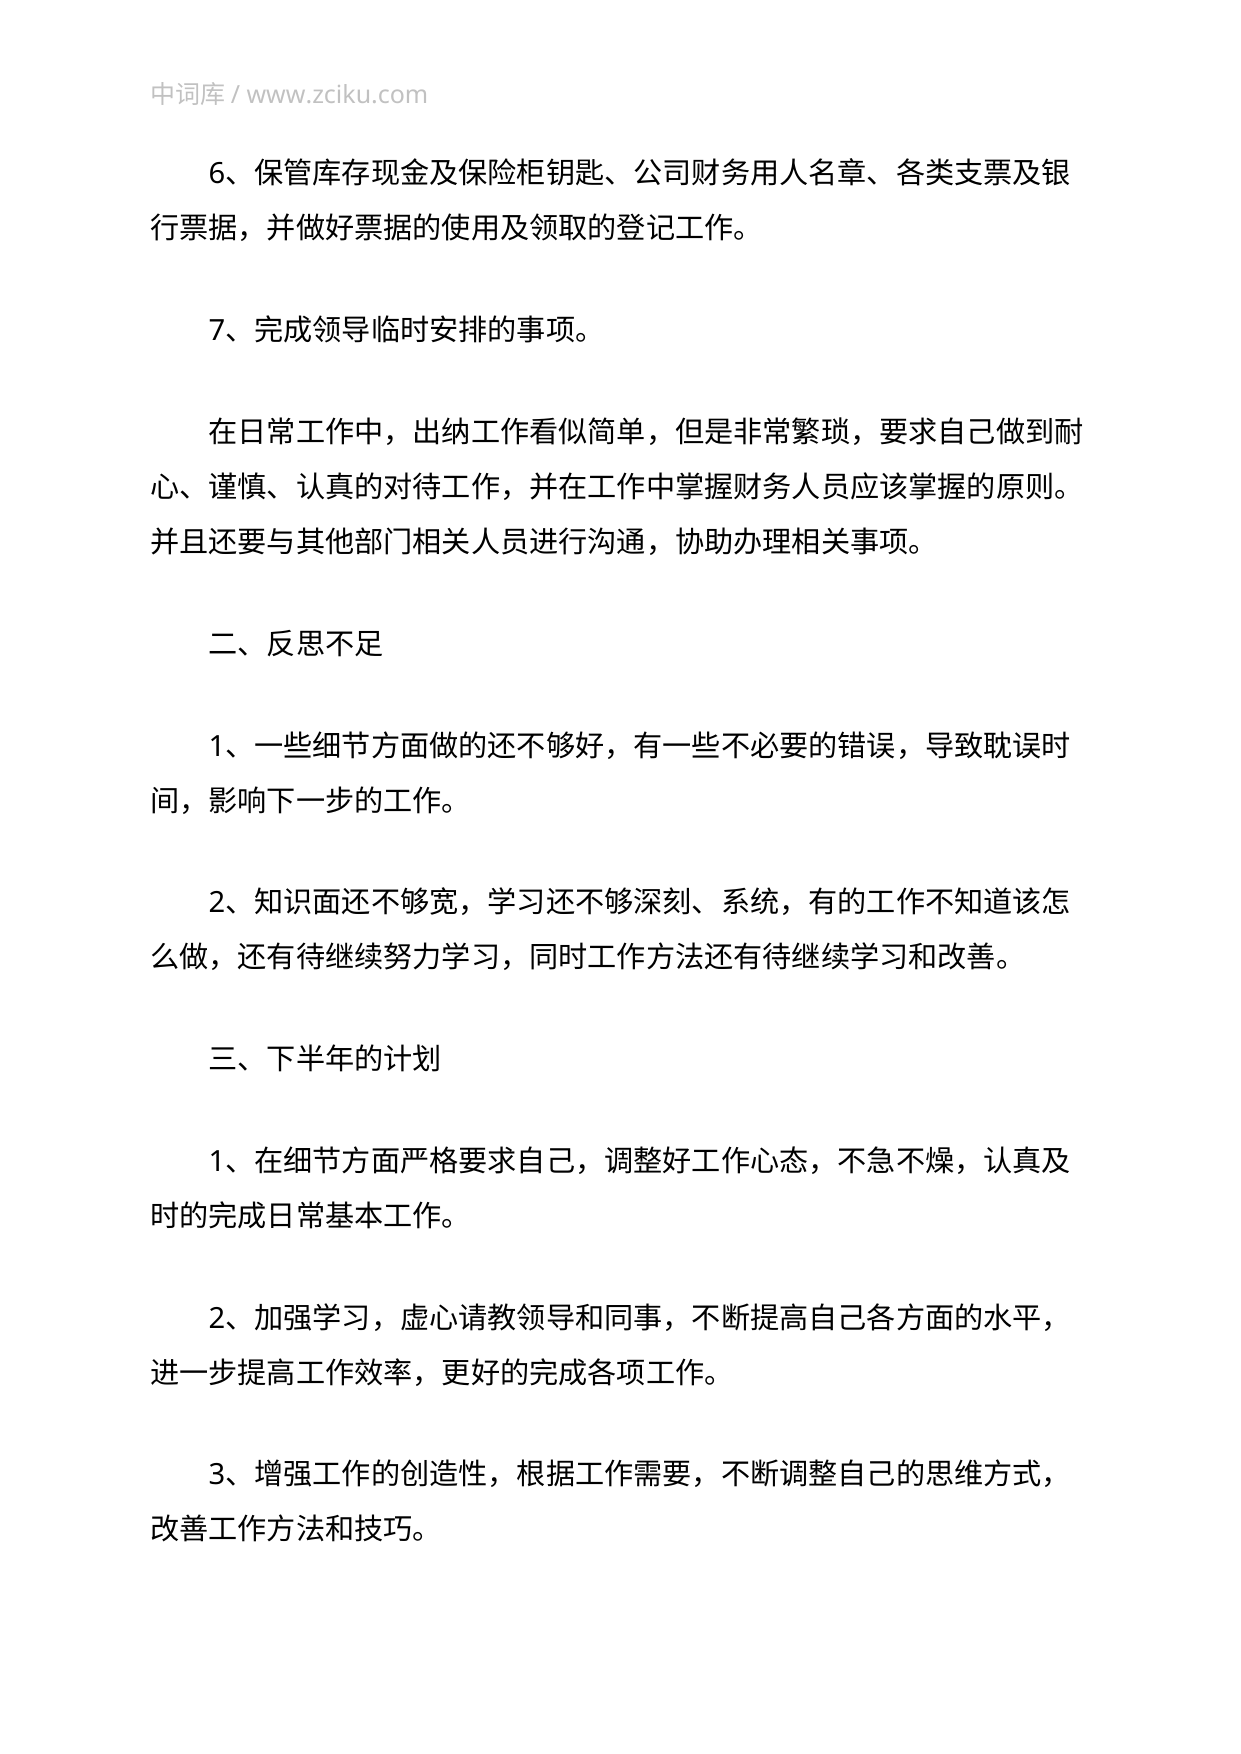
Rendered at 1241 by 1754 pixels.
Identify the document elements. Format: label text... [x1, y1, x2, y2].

text 7、完成领导临时安排的事项。 [150, 307, 1090, 349]
text 2、加强学习，虚心请教领导和同事，不断提高自己各方面的水平，进一步提高工作效率，更好的完成各项工作。 [150, 1294, 1090, 1391]
text 2、知识面还不够宽，学习还不够深刻、系统，有的工作不知道该怎么做，还有待继续努力学习，同时工作方法还有待继续学习和改善。 [150, 879, 1090, 976]
text 6、保管库存现金及保险柜钥匙、公司财务用人名章、各类支票及银行票据，并做好票据的使用及领取的登记工作。 [150, 150, 1090, 247]
text 在日常工作中，出纳工作看似简单，但是非常繁琐，要求自己做到耐心、谨慎、认真的对待工作，并在工作中掌握财务人员应该掌握的原则。并且还要与其他部门相关人员进行沟通，协助办理相关事项。 [150, 409, 1090, 561]
text 二、反思不足 [150, 620, 1090, 663]
text 3、增强工作的创造性，根据工作需要，不断调整自己的思维方式，改善工作方法和技巧。 [150, 1451, 1090, 1548]
text 1、一些细节方面做的还不够好，有一些不必要的错误，导致耽误时间，影响下一步的工作。 [150, 722, 1090, 819]
text 1、在细节方面严格要求自己，调整好工作心态，不急不燥，认真及时的完成日常基本工作。 [150, 1137, 1090, 1235]
text 三、下半年的计划 [150, 1036, 1090, 1078]
